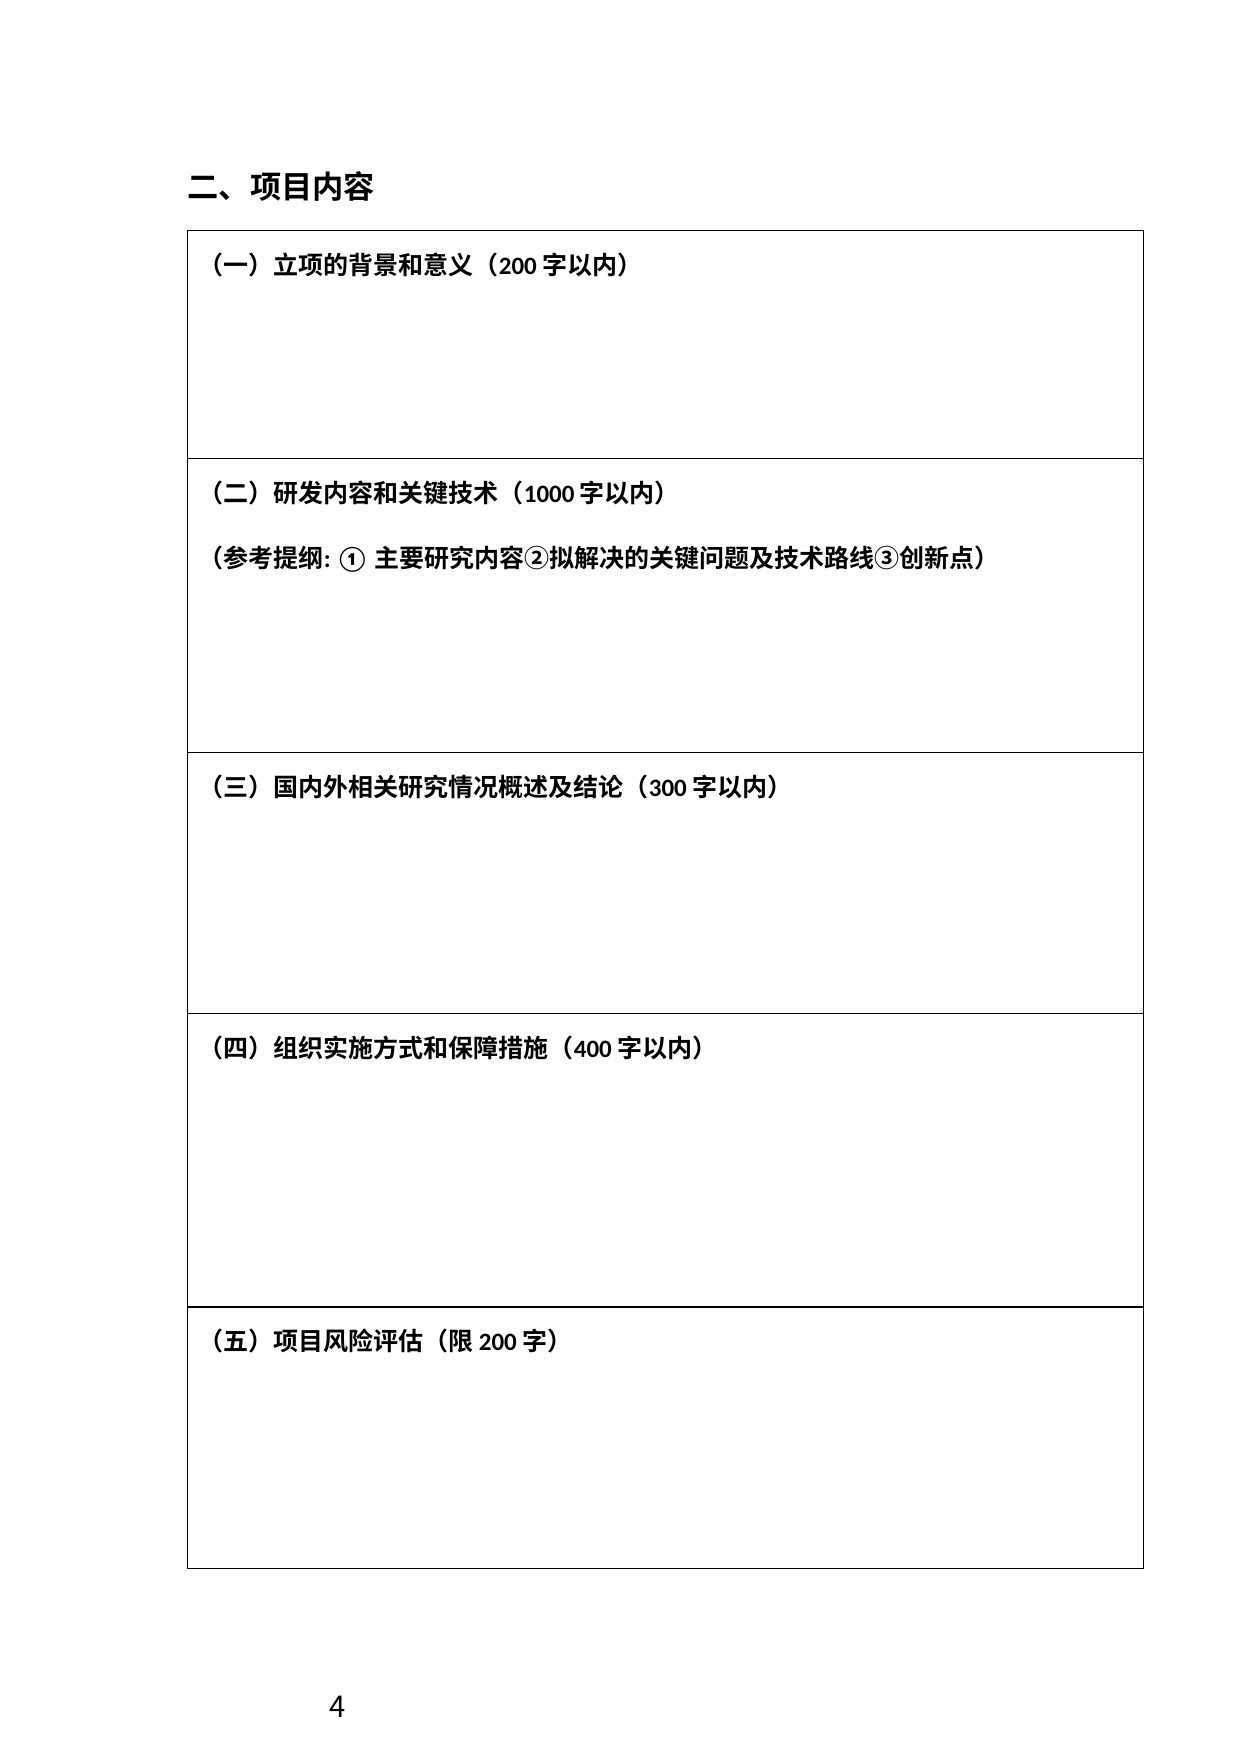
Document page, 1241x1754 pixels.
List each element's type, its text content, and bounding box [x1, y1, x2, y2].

text 二、项目内容 [187, 162, 1053, 207]
table_cell （二）研发内容和关键技术（1000字以内） （参考提纲: ①主要研究内容②拟解决的关键问题及技术路线③创新点） [188, 459, 1143, 752]
table_header （一）立项的背景和意义（200字以内） [188, 231, 1143, 458]
table_cell （四）组织实施方式和保障措施（400字以内） [188, 1014, 1143, 1306]
table_cell （三）国内外相关研究情况概述及结论（300字以内） [188, 753, 1143, 1013]
table_cell （五）项目风险评估（限200字） [188, 1308, 1143, 1567]
